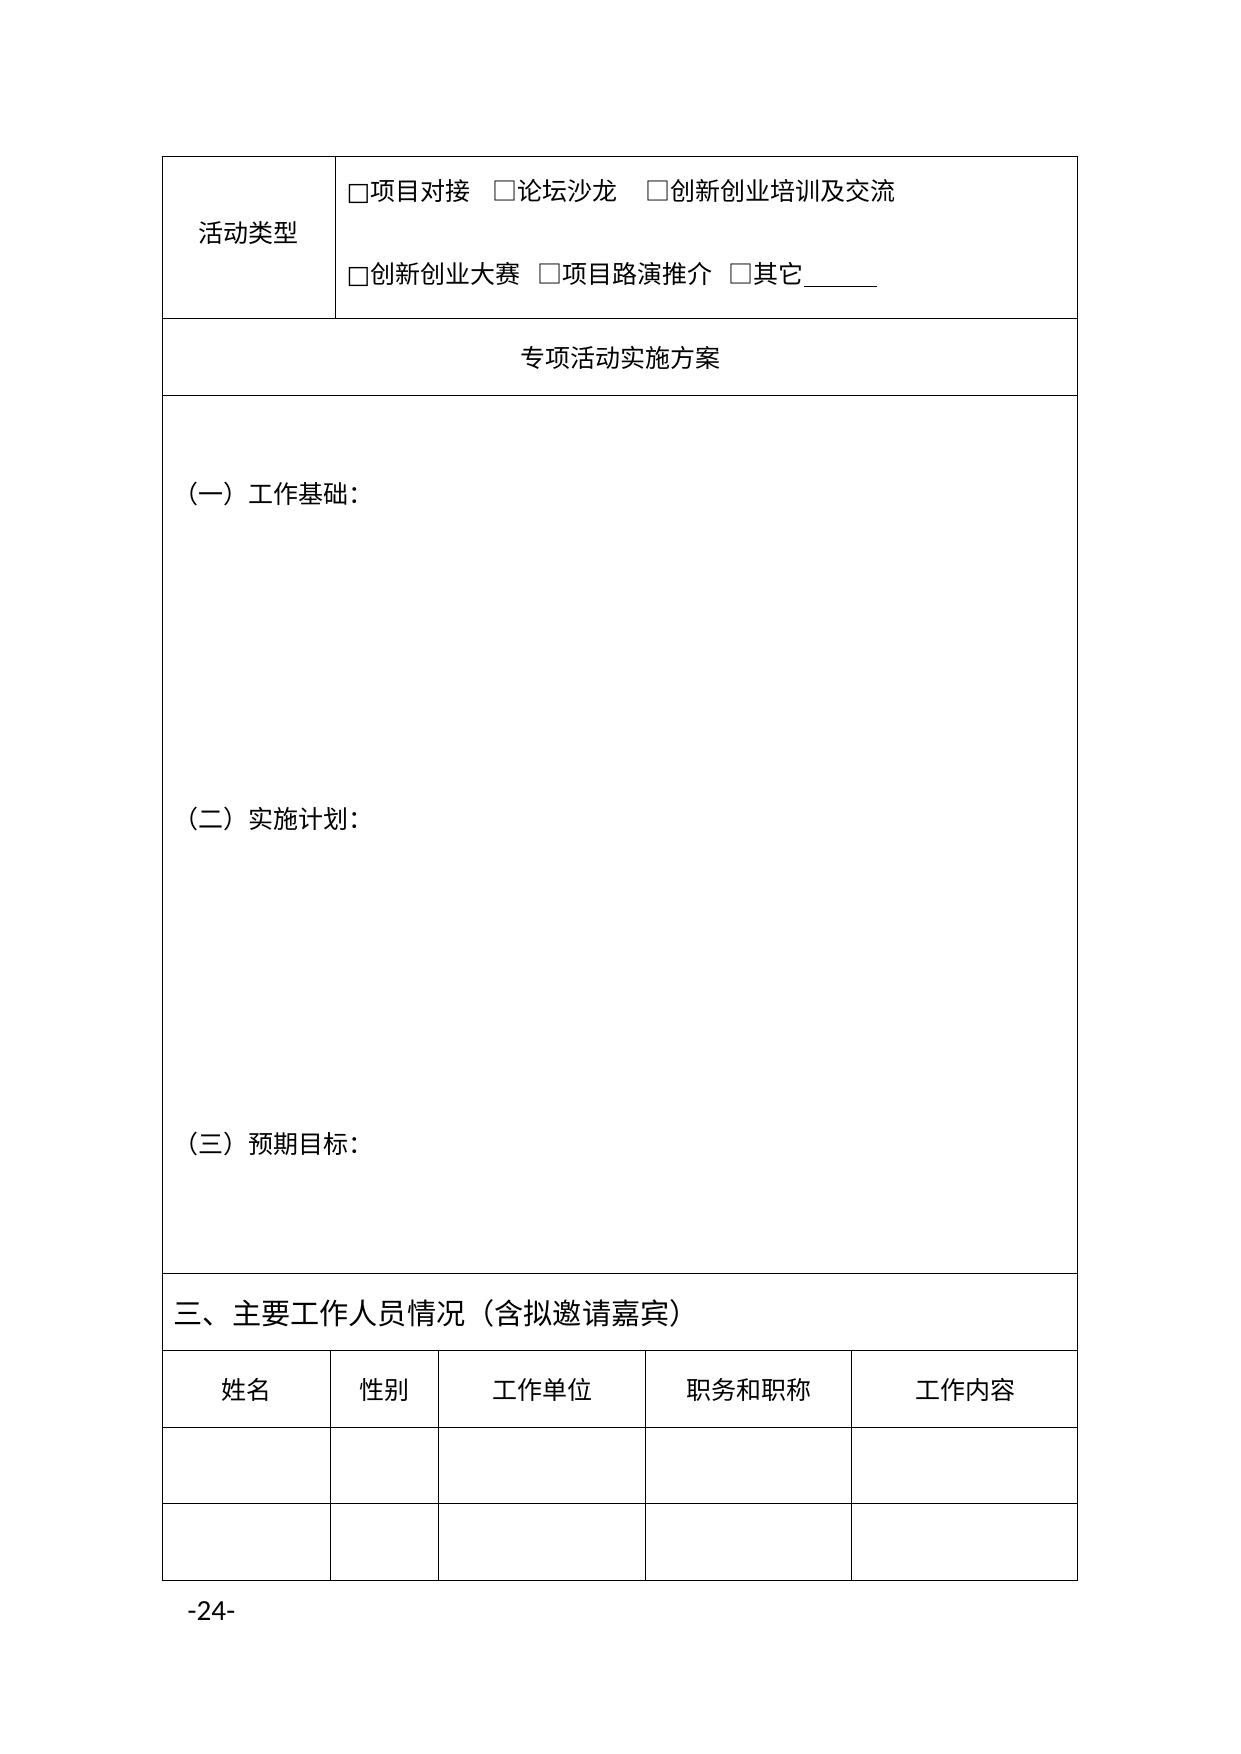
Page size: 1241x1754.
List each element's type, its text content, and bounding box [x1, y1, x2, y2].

table_cell 工作单位 [439, 1351, 645, 1427]
table_cell 性别 [331, 1351, 438, 1427]
table_cell 专项活动实施方案 [163, 319, 1077, 394]
table_cell 三、主要工作人员情况（含拟邀请嘉宾） [163, 1274, 1077, 1350]
table_cell □项目对接 □论坛沙龙 □创新创业培训及交流 □创新创业大赛 □项目路演推介 □其它 [336, 157, 1077, 318]
table_cell [439, 1428, 645, 1503]
table_cell 姓名 [163, 1351, 330, 1427]
table_cell [439, 1504, 645, 1580]
table_cell [163, 1504, 330, 1580]
table_cell [852, 1428, 1077, 1503]
table_cell （一）工作基础： （二）实施计划： （三）预期目标： [163, 396, 1077, 1273]
table_cell [646, 1504, 851, 1580]
table_cell [163, 1428, 330, 1503]
table_cell [646, 1428, 851, 1503]
table_cell [852, 1504, 1077, 1580]
table_cell 活动类型 [163, 157, 335, 318]
table_cell [331, 1428, 438, 1503]
table_cell 工作内容 [852, 1351, 1077, 1427]
table_cell [331, 1504, 438, 1580]
table_cell 职务和职称 [646, 1351, 851, 1427]
